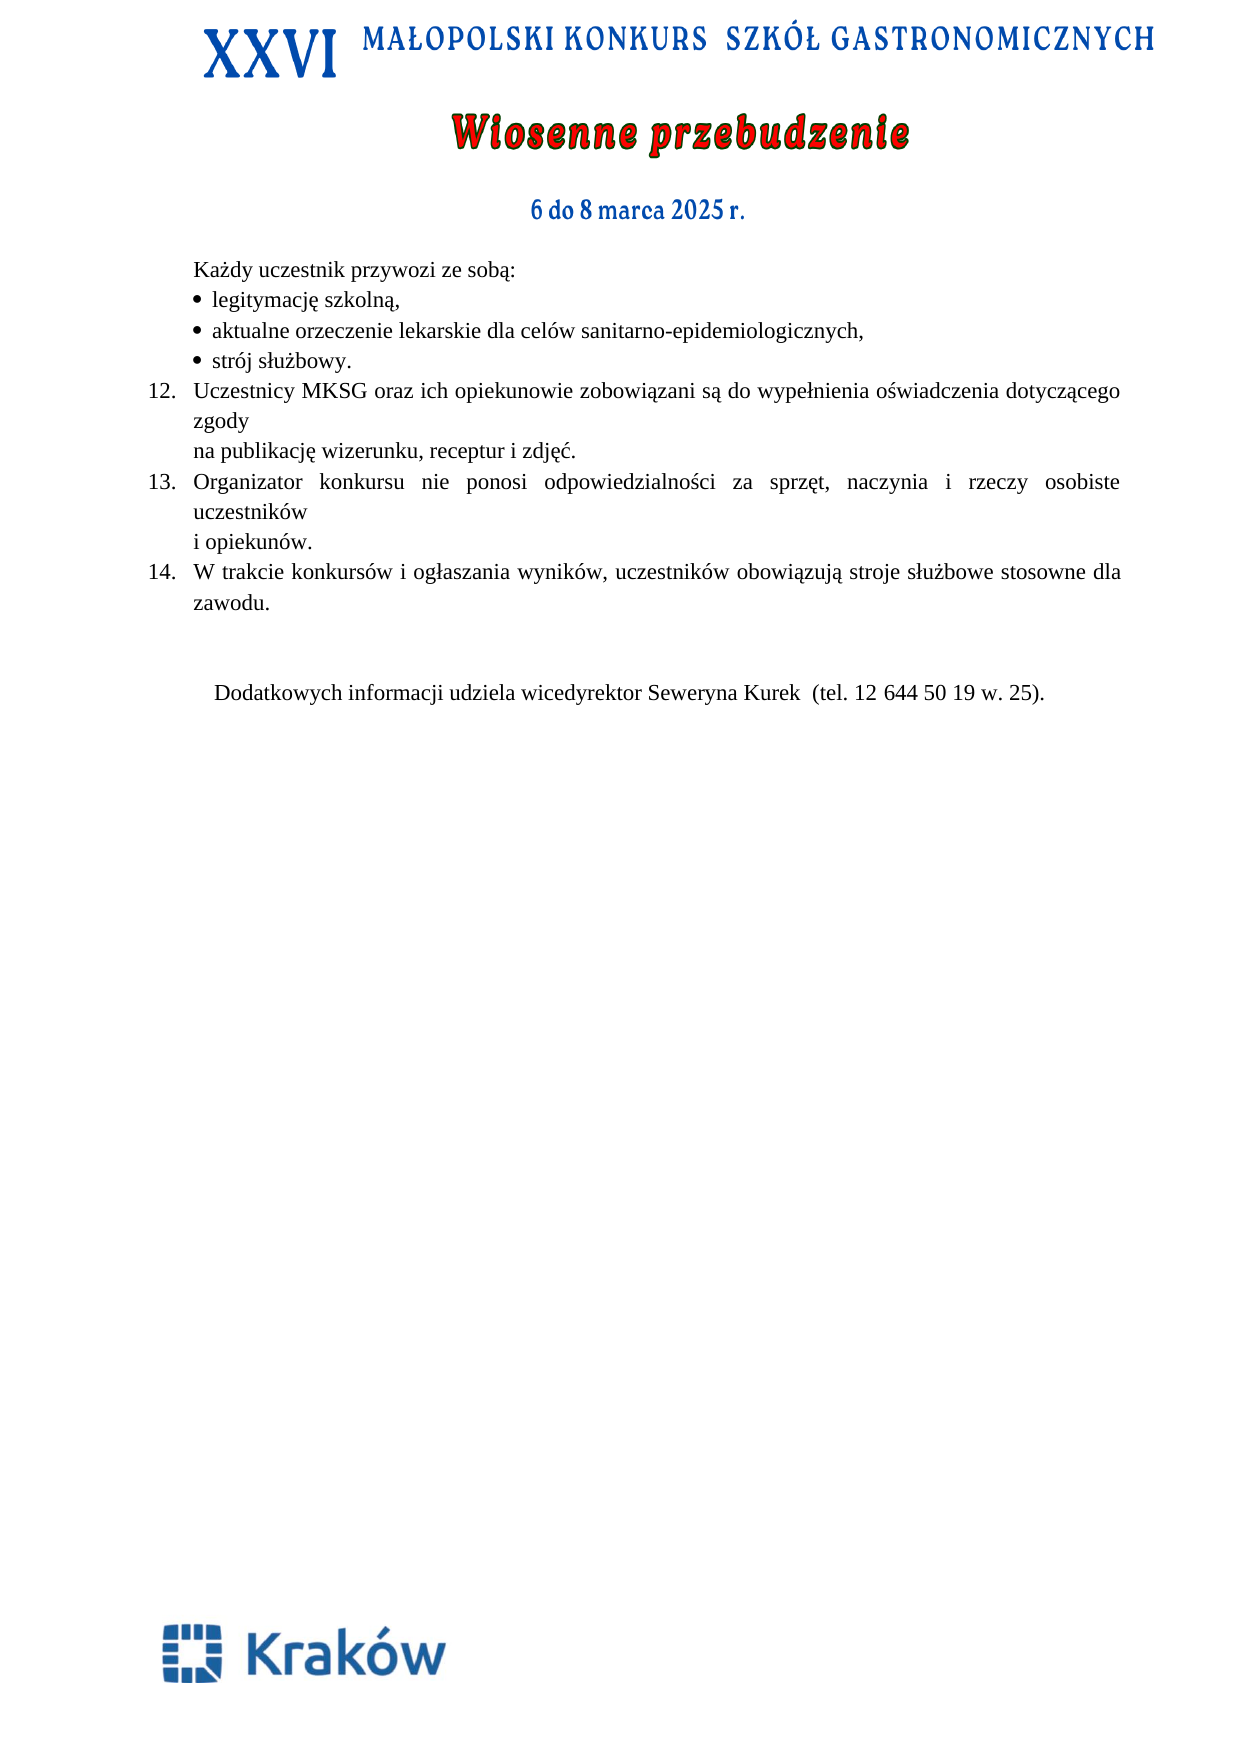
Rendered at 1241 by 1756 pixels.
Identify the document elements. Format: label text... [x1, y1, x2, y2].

list Uczestnicy MKSG oraz ich opiekunowie zobowiązani są do wypełnienia oświadczenia dotyczącego zgody na publikację wizerunku, receptur i zdjęć. [148, 377, 1122, 464]
picture [74, 1506, 456, 1683]
list aktualne orzeczenie lekarskie dla celów sanitarno-epidemiologicznych, [193, 317, 1122, 343]
list Organizator konkursu nie ponosi odpowiedzialności za sprzęt, naczynia i rzeczy osobiste uczestników i opiekunów. [148, 468, 1122, 554]
list W trakcie konkursów i ogłaszania wyników, uczestników obowiązują stroje służbowe stosowne dla zawodu. [148, 558, 1122, 615]
text Dodatkowych informacji udziela wicedyrektor Seweryna Kurek (tel. 12 644 50 19 w. 25). [137, 679, 1122, 706]
list strój służbowy. [193, 347, 1122, 373]
text Każdy uczestnik przywozi ze sobą: [118, 257, 1122, 283]
list legitymację szkolną, [193, 286, 1122, 313]
picture [118, 0, 1198, 257]
